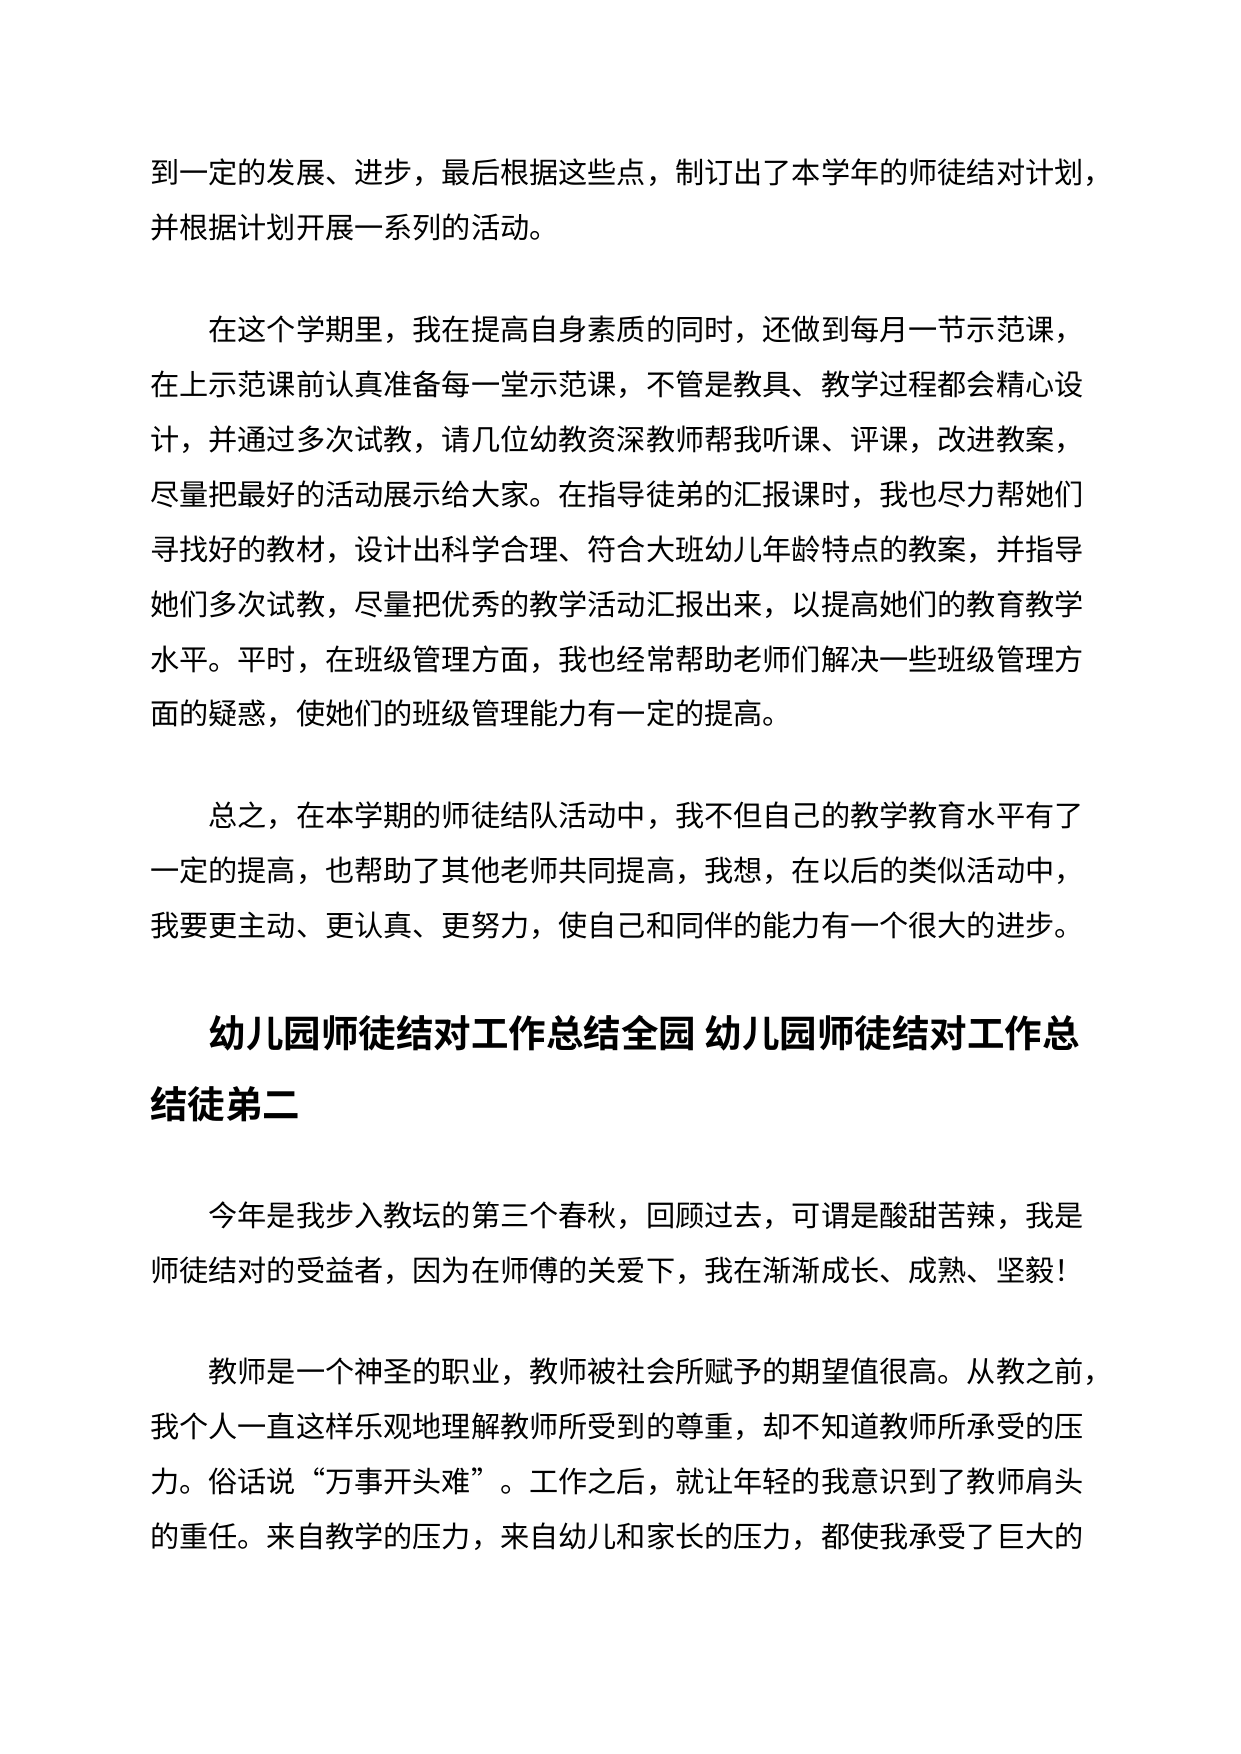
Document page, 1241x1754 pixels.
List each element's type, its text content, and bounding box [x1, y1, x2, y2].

text 今年是我步入教坛的第三个春秋，回顾过去，可谓是酸甜苦辣，我是师徒结对的受益者，因为在师傅的关爱下，我在渐渐成长、成熟、坚毅！ [150, 1192, 1090, 1289]
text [150, 150, 1090, 247]
text 在这个学期里，我在提高自身素质的同时，还做到每月一节示范课，在上示范课前认真准备每一堂示范课，不管是教具、教学过程都会精心设计，并通过多次试教，请几位幼教资深教师帮我听课、评课，改进教案，尽量把最好的活动展示给大家。在指导徒弟的汇报课时，我也尽力帮她们寻找好的教材，设计出科学合理、符合大班幼儿年龄特点的教案，并指导她们多次试教，尽量把优秀的教学活动汇报出来，以提高她们的教育教学水平。平时，在班级管理方面，我也经常帮助老师们解决一些班级管理方面的疑惑，使她们的班级管理能力有一定的提高。 [150, 307, 1090, 733]
text 幼儿园师徒结对工作总结全园 幼儿园师徒结对工作总结徒弟二 [150, 1004, 1090, 1129]
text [150, 1349, 1090, 1556]
text 总之，在本学期的师徒结队活动中，我不但自己的教学教育水平有了一定的提高，也帮助了其他老师共同提高，我想，在以后的类似活动中，我要更主动、更认真、更努力，使自己和同伴的能力有一个很大的进步。 [150, 793, 1090, 945]
